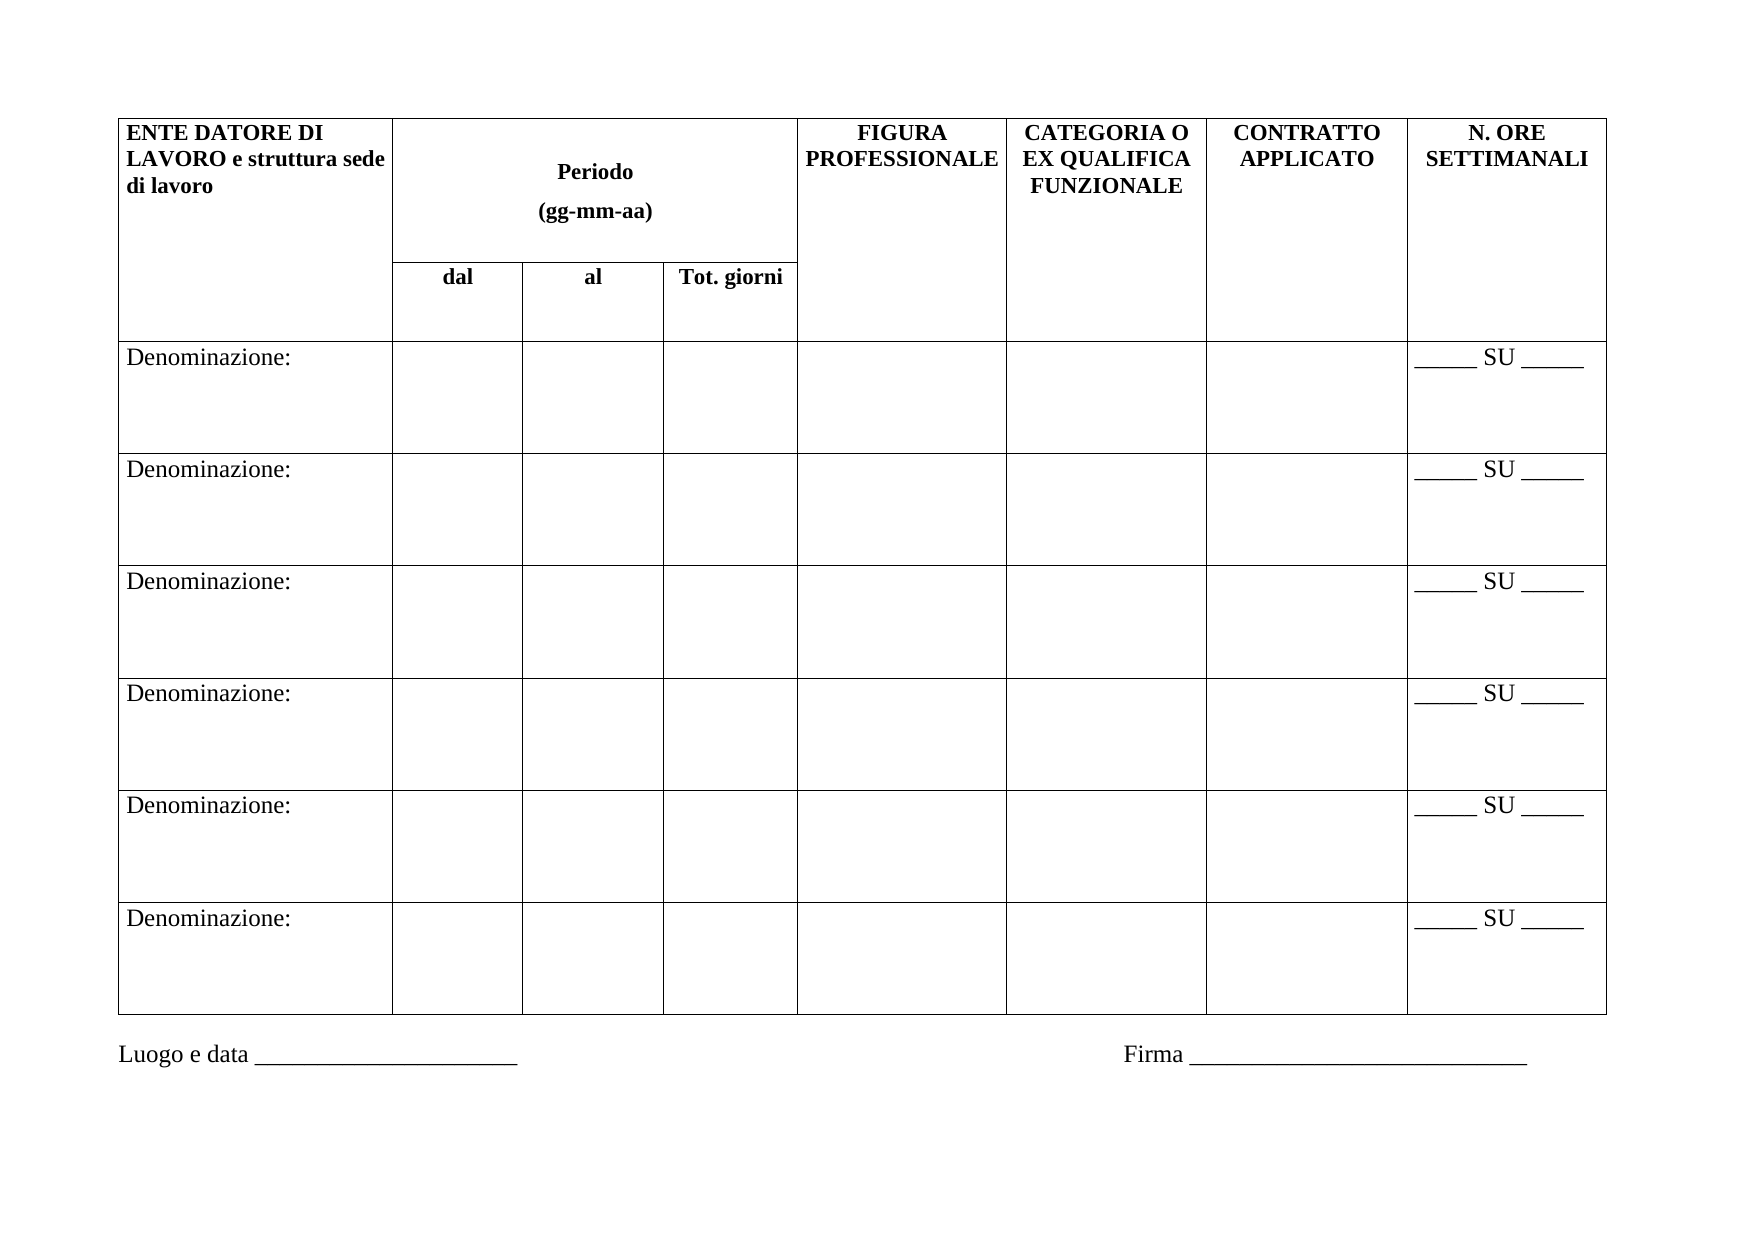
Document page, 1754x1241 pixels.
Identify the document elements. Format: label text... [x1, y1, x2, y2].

table_cell _____ SU _____ [1408, 454, 1606, 565]
table_cell [523, 791, 663, 902]
table_cell [664, 342, 797, 453]
table_cell [798, 903, 1006, 1014]
table_cell [523, 679, 663, 789]
table_cell [1007, 566, 1206, 677]
table_cell Denominazione: [119, 903, 392, 1014]
table_cell [798, 342, 1006, 453]
table_cell [523, 566, 663, 677]
table_header CATEGORIA O EX QUALIFICA FUNZIONALE [1007, 119, 1206, 341]
table_cell [664, 903, 797, 1014]
table_cell Denominazione: [119, 454, 392, 565]
table_header FIGURA PROFESSIONALE [798, 119, 1006, 341]
table_cell [798, 679, 1006, 789]
table_cell al [523, 263, 663, 341]
table_cell Denominazione: [119, 342, 392, 453]
table_cell Tot. giorni [664, 263, 797, 341]
table_cell [523, 903, 663, 1014]
table_header N. ORE SETTIMANALI [1408, 119, 1606, 341]
table_cell [664, 454, 797, 565]
table_cell [798, 791, 1006, 902]
table_cell Denominazione: [119, 566, 392, 677]
table_cell [523, 454, 663, 565]
table_cell dal [393, 263, 522, 341]
table_cell _____ SU _____ [1408, 566, 1606, 677]
text Luogo e data _____________________ Firma ___________________________ [118, 1039, 1606, 1068]
table_cell Denominazione: [119, 791, 392, 902]
table_cell [1007, 342, 1206, 453]
table_cell [393, 566, 522, 677]
table_cell [393, 342, 522, 453]
table_cell [1007, 679, 1206, 789]
table_cell [664, 679, 797, 789]
table_header CONTRATTO APPLICATO [1207, 119, 1407, 341]
table_cell [523, 342, 663, 453]
table_cell [1007, 903, 1206, 1014]
table_cell [1007, 454, 1206, 565]
table_cell _____ SU _____ [1408, 342, 1606, 453]
table_header Periodo (gg-mm-aa) [393, 119, 797, 262]
table_cell [1007, 791, 1206, 902]
table_cell Denominazione: [119, 679, 392, 789]
table_cell [664, 566, 797, 677]
table_cell [393, 454, 522, 565]
table_cell _____ SU _____ [1408, 903, 1606, 1014]
table_cell [393, 791, 522, 902]
table_cell [1207, 342, 1407, 453]
table_cell [1207, 454, 1407, 565]
table_cell [1207, 679, 1407, 789]
table_cell [393, 679, 522, 789]
table_cell _____ SU _____ [1408, 791, 1606, 902]
table_header ENTE DATORE DI LAVORO e struttura sede di lavoro [119, 119, 392, 341]
table_cell [798, 454, 1006, 565]
table_cell [1207, 903, 1407, 1014]
table_cell [1207, 566, 1407, 677]
table_cell [1207, 791, 1407, 902]
table_cell [798, 566, 1006, 677]
table_cell [664, 791, 797, 902]
table_cell _____ SU _____ [1408, 679, 1606, 789]
table_cell [393, 903, 522, 1014]
